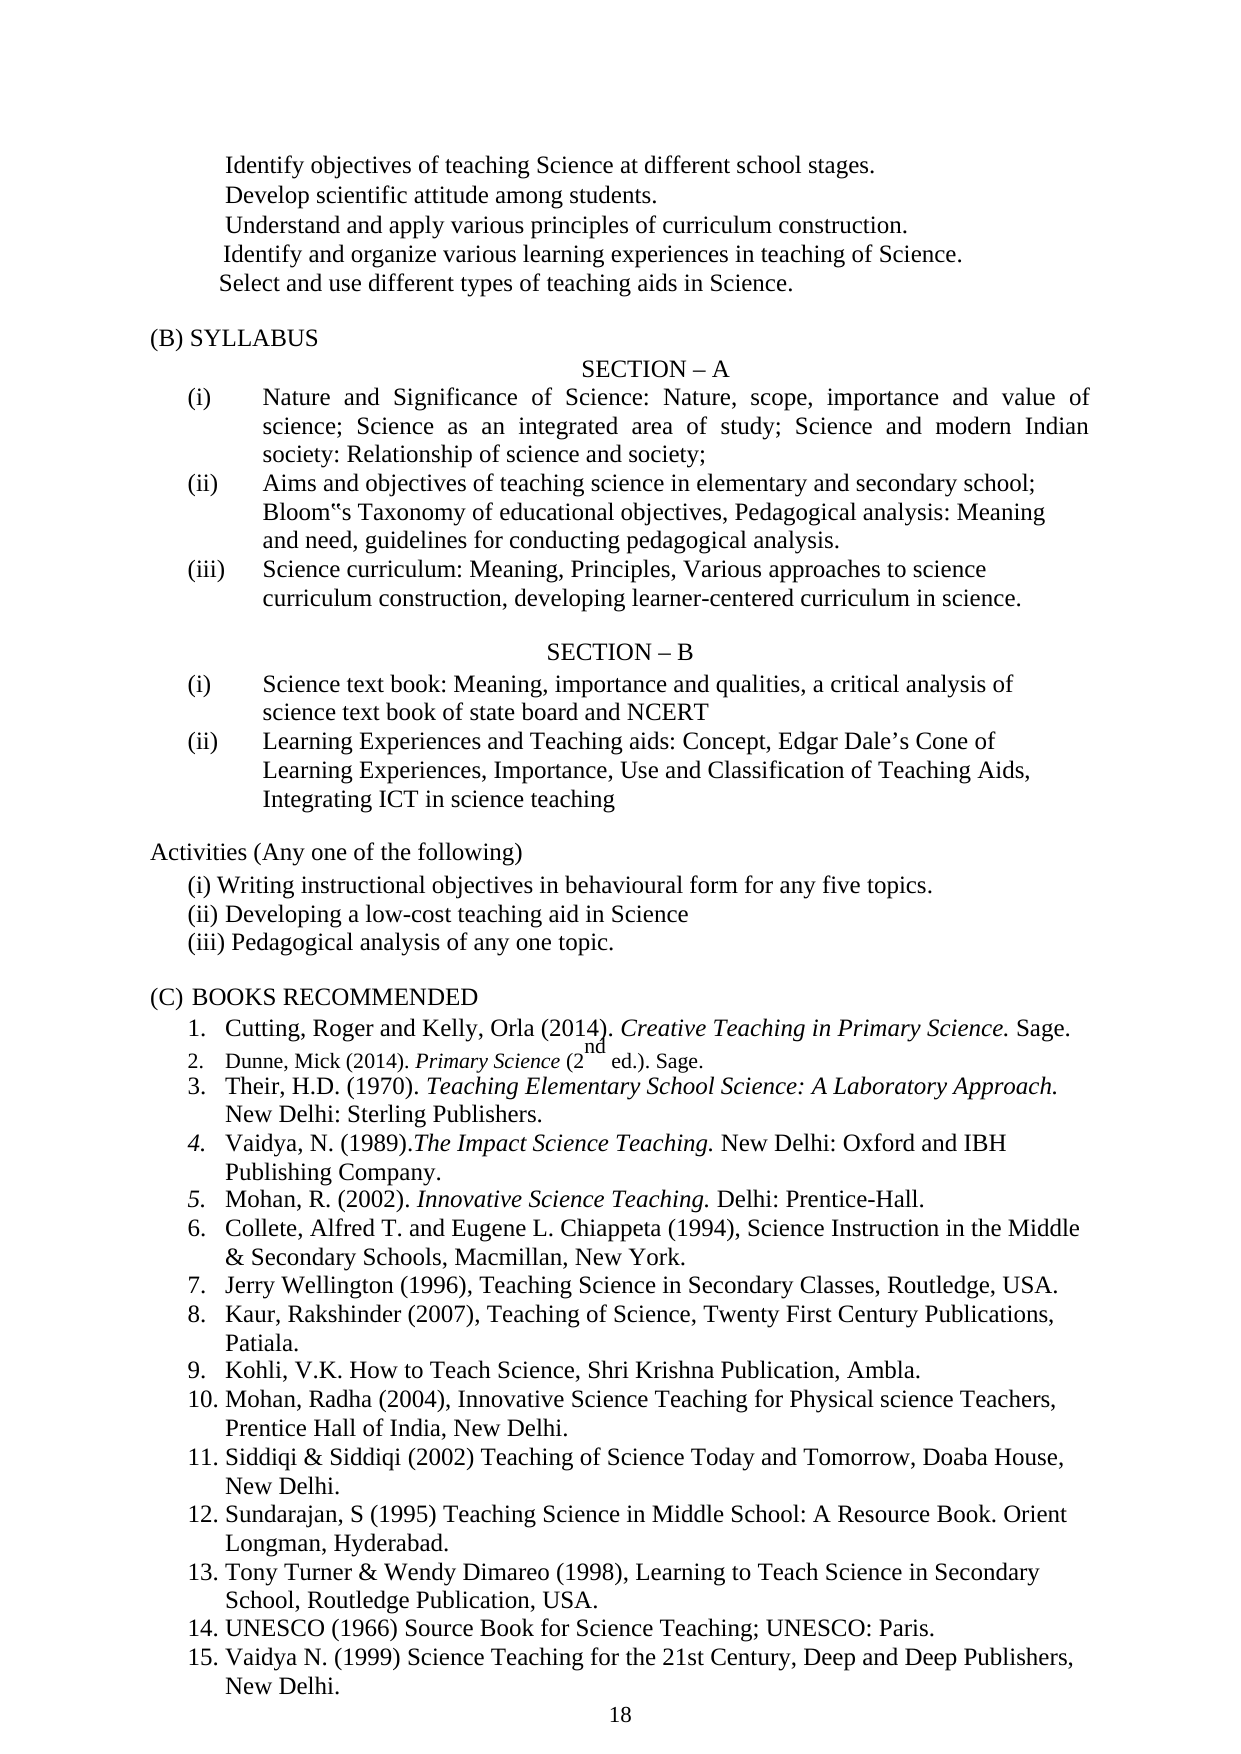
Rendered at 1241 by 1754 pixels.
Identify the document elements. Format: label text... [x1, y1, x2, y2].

list Science text book: Meaning, importance and qualities, a critical analysis of science text book of state board and NCERT [187, 670, 1082, 726]
list Mohan, Radha (2004), Innovative Science Teaching for Physical science Teachers, Prentice Hall of India, New Delhi. [187, 1384, 1088, 1442]
list Kohli, V.K. How to Teach Science, Shri Krishna Publication, Ambla. [187, 1356, 1090, 1384]
text SECTION – B [150, 637, 1090, 666]
text New Delhi: Sterling Publishers. [225, 1099, 1090, 1128]
list Kaur, Rakshinder (2007), Teaching of Science, Twenty First Century Publications, Patiala. [187, 1299, 1088, 1356]
list Dunne, Mick (2014). Primary Science (2nd ed.). Sage. [187, 1042, 1090, 1075]
text SECTION – A [581, 354, 1090, 383]
text (B) SYLLABUS [150, 323, 1090, 352]
list Vaidya, N. (1989).The Impact Science Teaching. New Delhi: Oxford and IBH Publishing Company. [187, 1128, 1088, 1185]
list Writing instructional objectives in behavioural form for any five topics. [187, 870, 1090, 899]
list UNESCO (1966) Source Book for Science Teaching; UNESCO: Paris. [187, 1614, 1090, 1642]
text Identify and organize various learning experiences in teaching of Science. [150, 239, 1090, 268]
list Nature and Significance of Science: Nature, scope, importance and value of science; Science as an integrated area of study; Science and modern Indian society: Relationship of science and society; [187, 383, 1090, 468]
list Siddiqi & Siddiqi (2002) Teaching of Science Today and Tomorrow, Doaba House, New Delhi. [187, 1442, 1088, 1500]
list Their, H.D. (1970). Teaching Elementary School Science: A Laboratory Approach. [187, 1075, 1090, 1099]
list Developing a low-cost teaching aid in Science [187, 899, 1090, 927]
list Learning Experiences and Teaching aids: Concept, Edgar Dale’s Cone of Learning Experiences, Importance, Use and Classification of Teaching Aids, Integrating ICT in science teaching [187, 726, 1084, 813]
list Science curriculum: Meaning, Principles, Various approaches to science curriculum construction, developing learner-centered curriculum in science. [187, 554, 1082, 612]
list Pedagogical analysis of any one topic. [187, 927, 1090, 956]
list BOOKS RECOMMENDED [150, 982, 1090, 1011]
list Cutting, Roger and Kelly, Orla (2014). Creative Teaching in Primary Science. Sage. [187, 1015, 1090, 1042]
text Activities (Any one of the following) [150, 837, 1090, 866]
text Identify objectives of teaching Science at different school stages. Develop scientific attitude among students. [225, 150, 886, 209]
list Sundarajan, S (1995) Teaching Science in Middle School: A Resource Book. Orient Longman, Hyderabad. [187, 1500, 1088, 1557]
text Select and use different types of teaching aids in Science. [187, 268, 1090, 297]
list Collete, Alfred T. and Eugene L. Chiappeta (1994), Science Instruction in the Middle & Secondary Schools, Macmillan, New York. [187, 1213, 1090, 1271]
list Mohan, R. (2002). Innovative Science Teaching. Delhi: Prentice-Hall. [187, 1186, 1090, 1213]
list Tony Turner & Wendy Dimareo (1998), Learning to Teach Science in Secondary School, Routledge Publication, USA. [187, 1557, 1088, 1614]
list Vaidya N. (1999) Science Teaching for the 21st Century, Deep and Deep Publishers, New Delhi. [187, 1642, 1088, 1700]
list Aims and objectives of teaching science in elementary and secondary school; Bloom‟s Taxonomy of educational objectives, Pedagogical analysis: Meaning and need, guidelines for conducting pedagogical analysis. [187, 468, 1082, 554]
text Understand and apply various principles of curriculum construction. [187, 210, 1090, 239]
list Jerry Wellington (1996), Teaching Science in Secondary Classes, Routledge, USA. [187, 1271, 1090, 1299]
